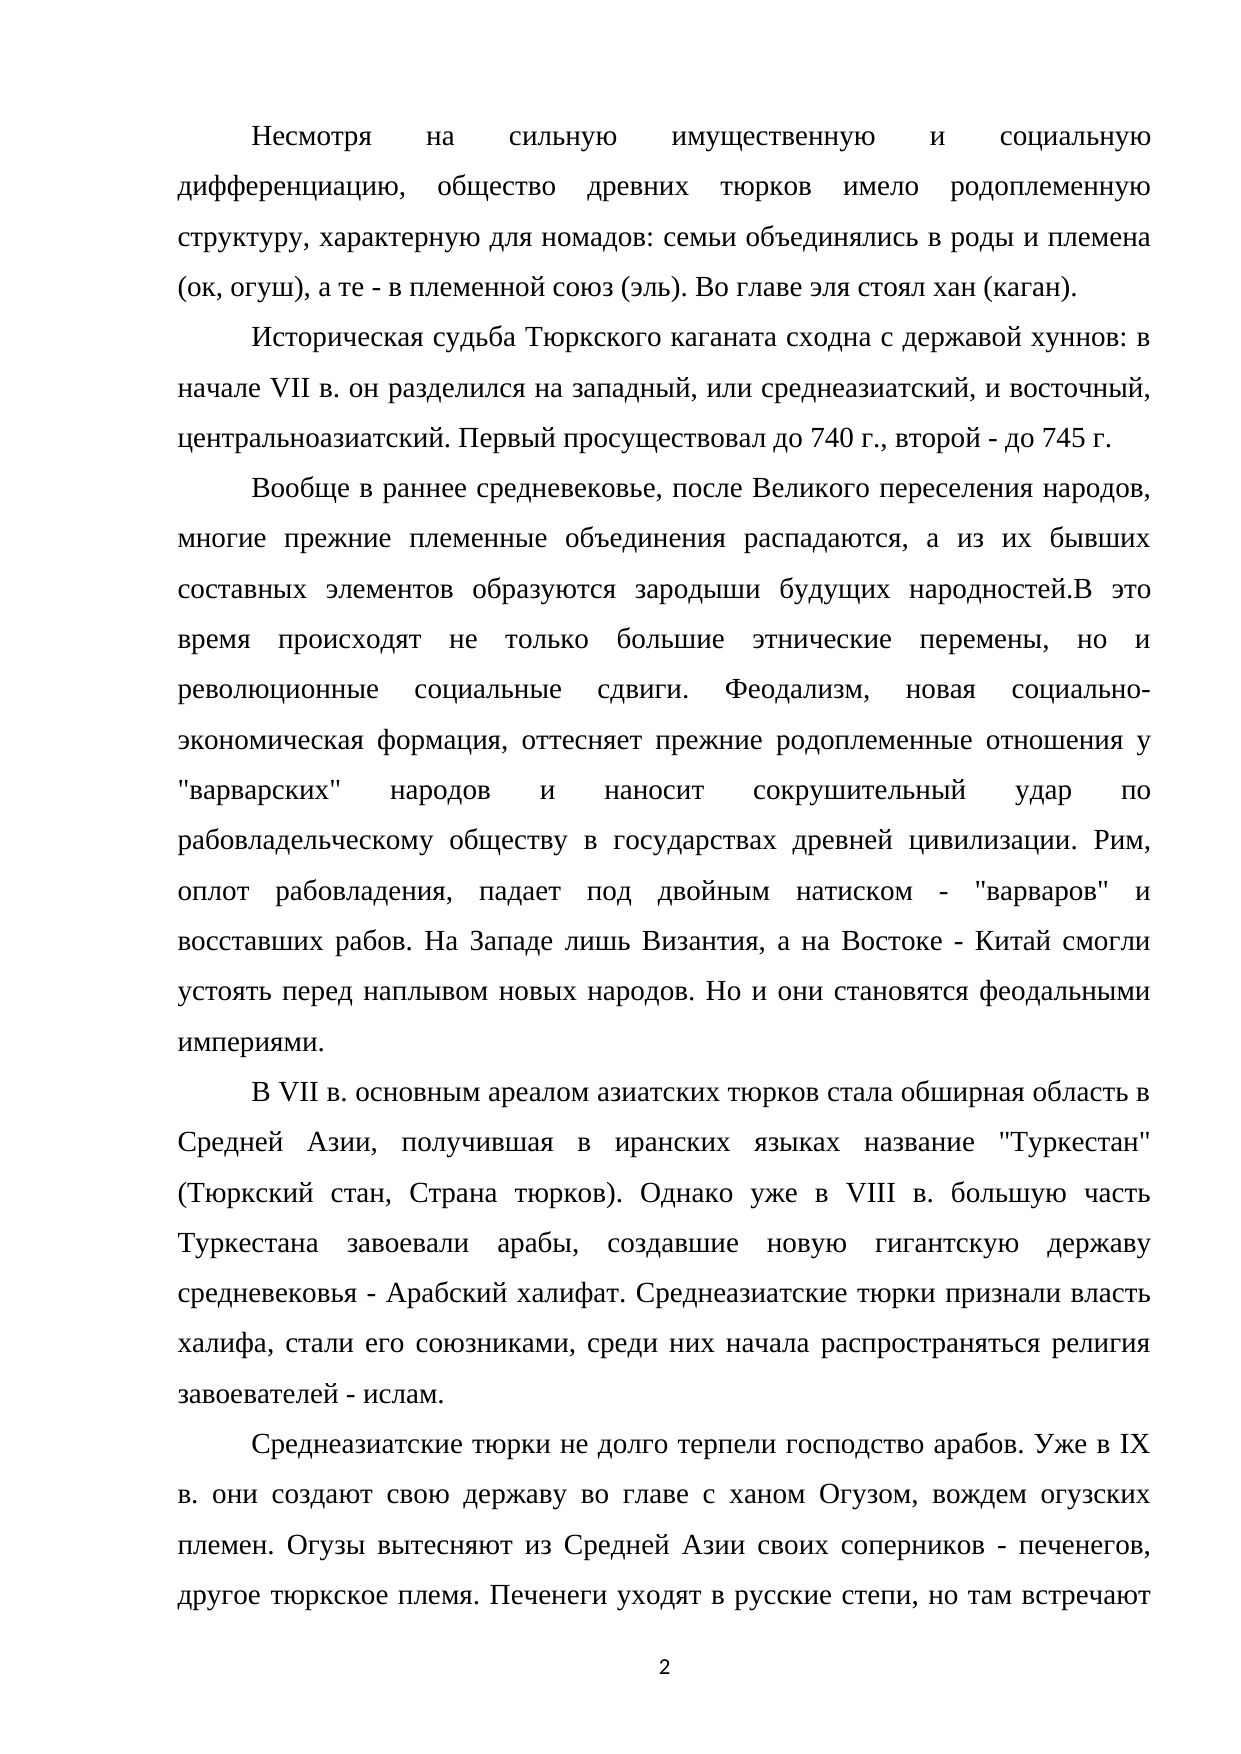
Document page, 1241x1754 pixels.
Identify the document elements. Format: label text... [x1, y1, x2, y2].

text Вообще в раннее средневековье, после Великого переселения народов, многие прежние племенные объединения распадаются, а из их бывших составных элементов образуются зародыши будущих народностей.В это время происходят не только большие этнические перемены, но и революционные социальные сдвиги. Феодализм, новая социально-экономическая формация, оттесняет прежние родоплеменные отношения у "варварских" народов и наносит сокрушительный удар по рабовладельческому обществу в государствах древней цивилизации. Рим, оплот рабовладения, падает под двойным натиском - "варваров" и восставших рабов. На Западе лишь Византия, а на Востоке - Китай смогли устоять перед наплывом новых народов. Но и они становятся феодальными империями. [177, 470, 1152, 1057]
text Историческая судьба Тюркского каганата сходна с державой хуннов: в начале VII в. он разделился на западный, или среднеазиатский, и восточный, центральноазиатский. Первый просуществовал до 740 г., второй - до 745 г. [177, 319, 1152, 453]
text Несмотря на сильную имущественную и социальную дифференциацию, общество древних тюрков имело родоплеменную структуру, характерную для номадов: семьи объединялись в роды и племена (ок, огуш), а те - в племенной союз (эль). Во главе эля стоял хан (каган). [177, 118, 1152, 303]
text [177, 1426, 1152, 1611]
text В VII в. основным ареалом азиатских тюрков стала обширная область в Средней Азии, получившая в иранских языках название "Туркестан" (Тюркский стан, Страна тюрков). Однако уже в VIII в. большую часть Туркестана завоевали арабы, создавшие новую гигантскую державу средневековья - Арабский халифат. Среднеазиатские тюрки признали власть халифа, стали его союзниками, среди них начала распространяться религия завоевателей - ислам. [177, 1074, 1152, 1409]
